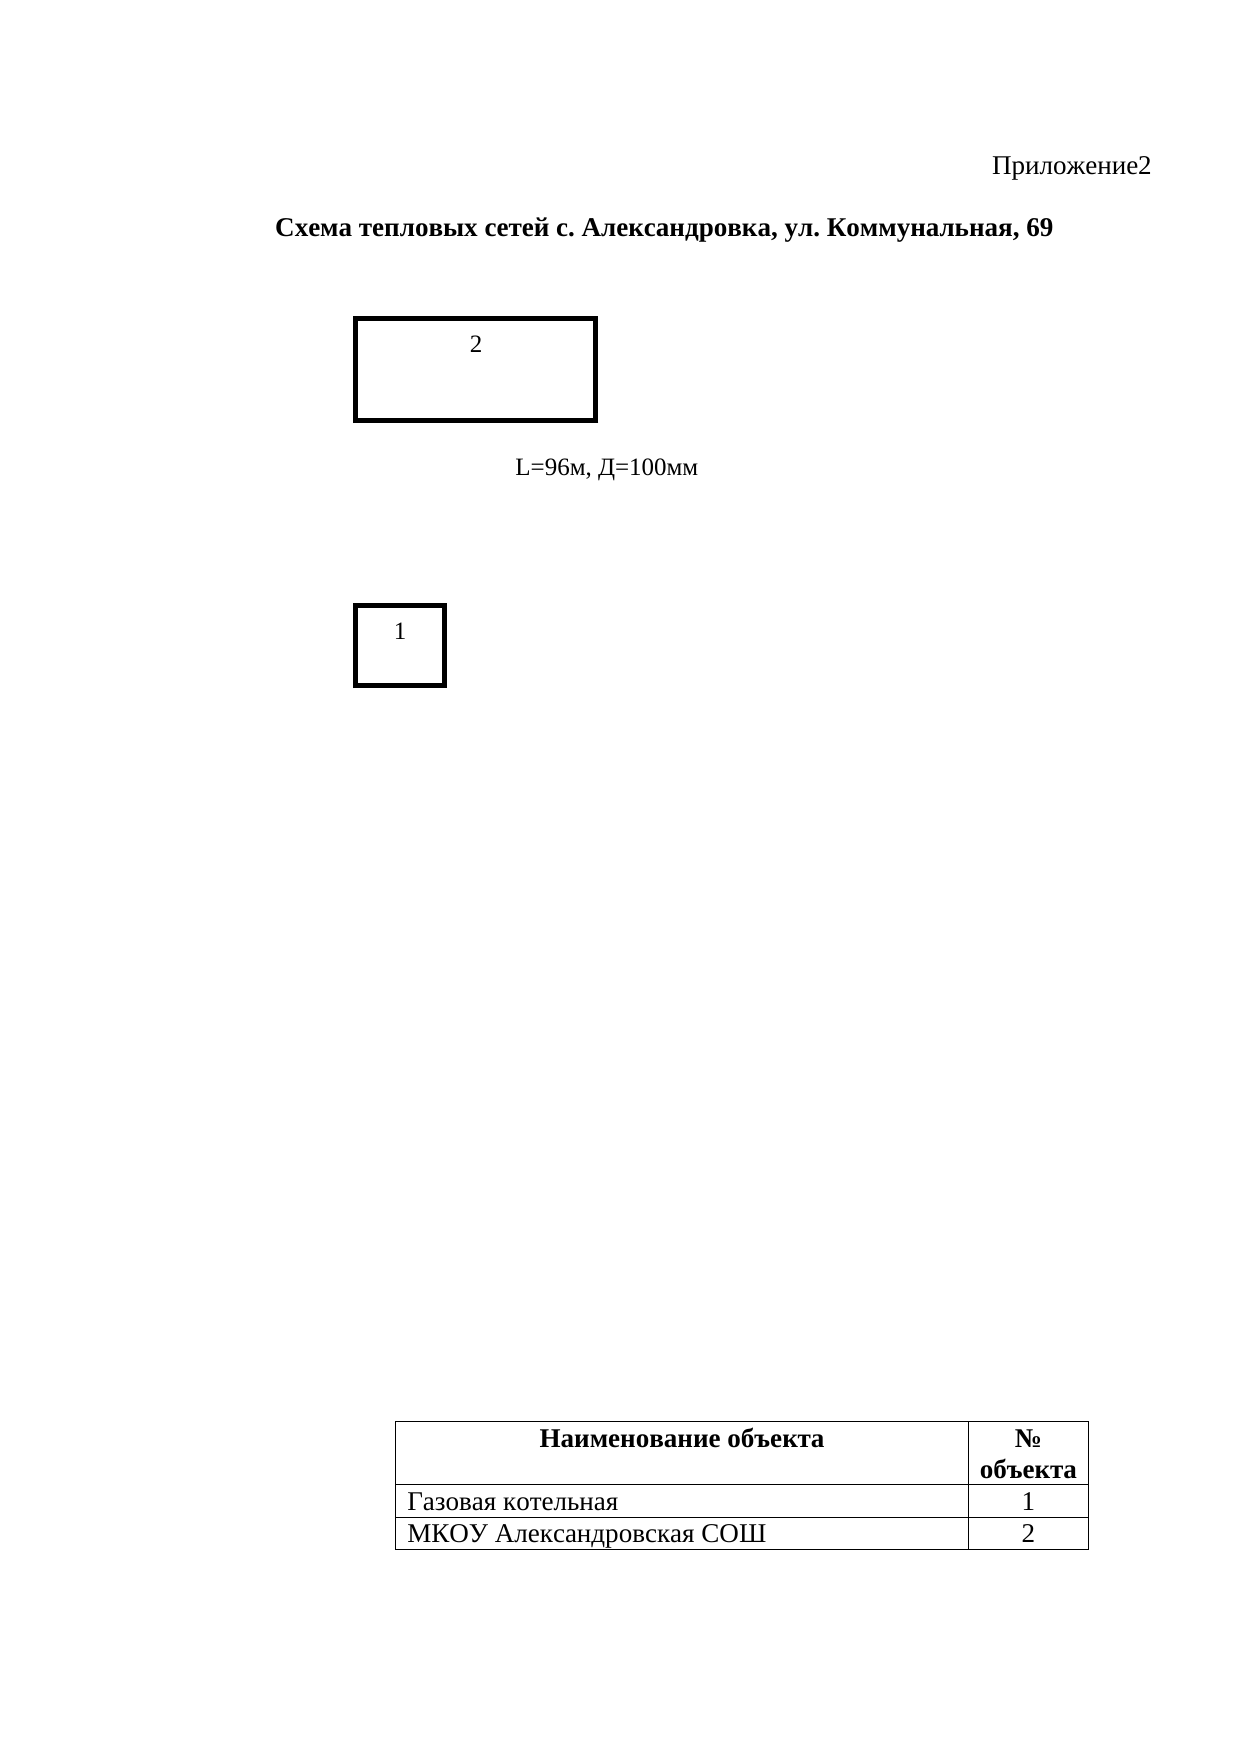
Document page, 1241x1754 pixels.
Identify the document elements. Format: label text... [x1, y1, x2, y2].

text Схема тепловых сетей с. Александровка, ул. Коммунальная, 69 [177, 212, 1152, 243]
table_cell 2 [969, 1518, 1088, 1549]
table_cell Газовая котельная [396, 1485, 968, 1517]
table_cell МКОУ Александровская СОШ [396, 1518, 968, 1549]
table_cell 1 [969, 1485, 1088, 1517]
table_header № объекта [969, 1422, 1088, 1484]
table_header Наименование объекта [396, 1422, 968, 1484]
text Приложение2 [177, 149, 1152, 180]
